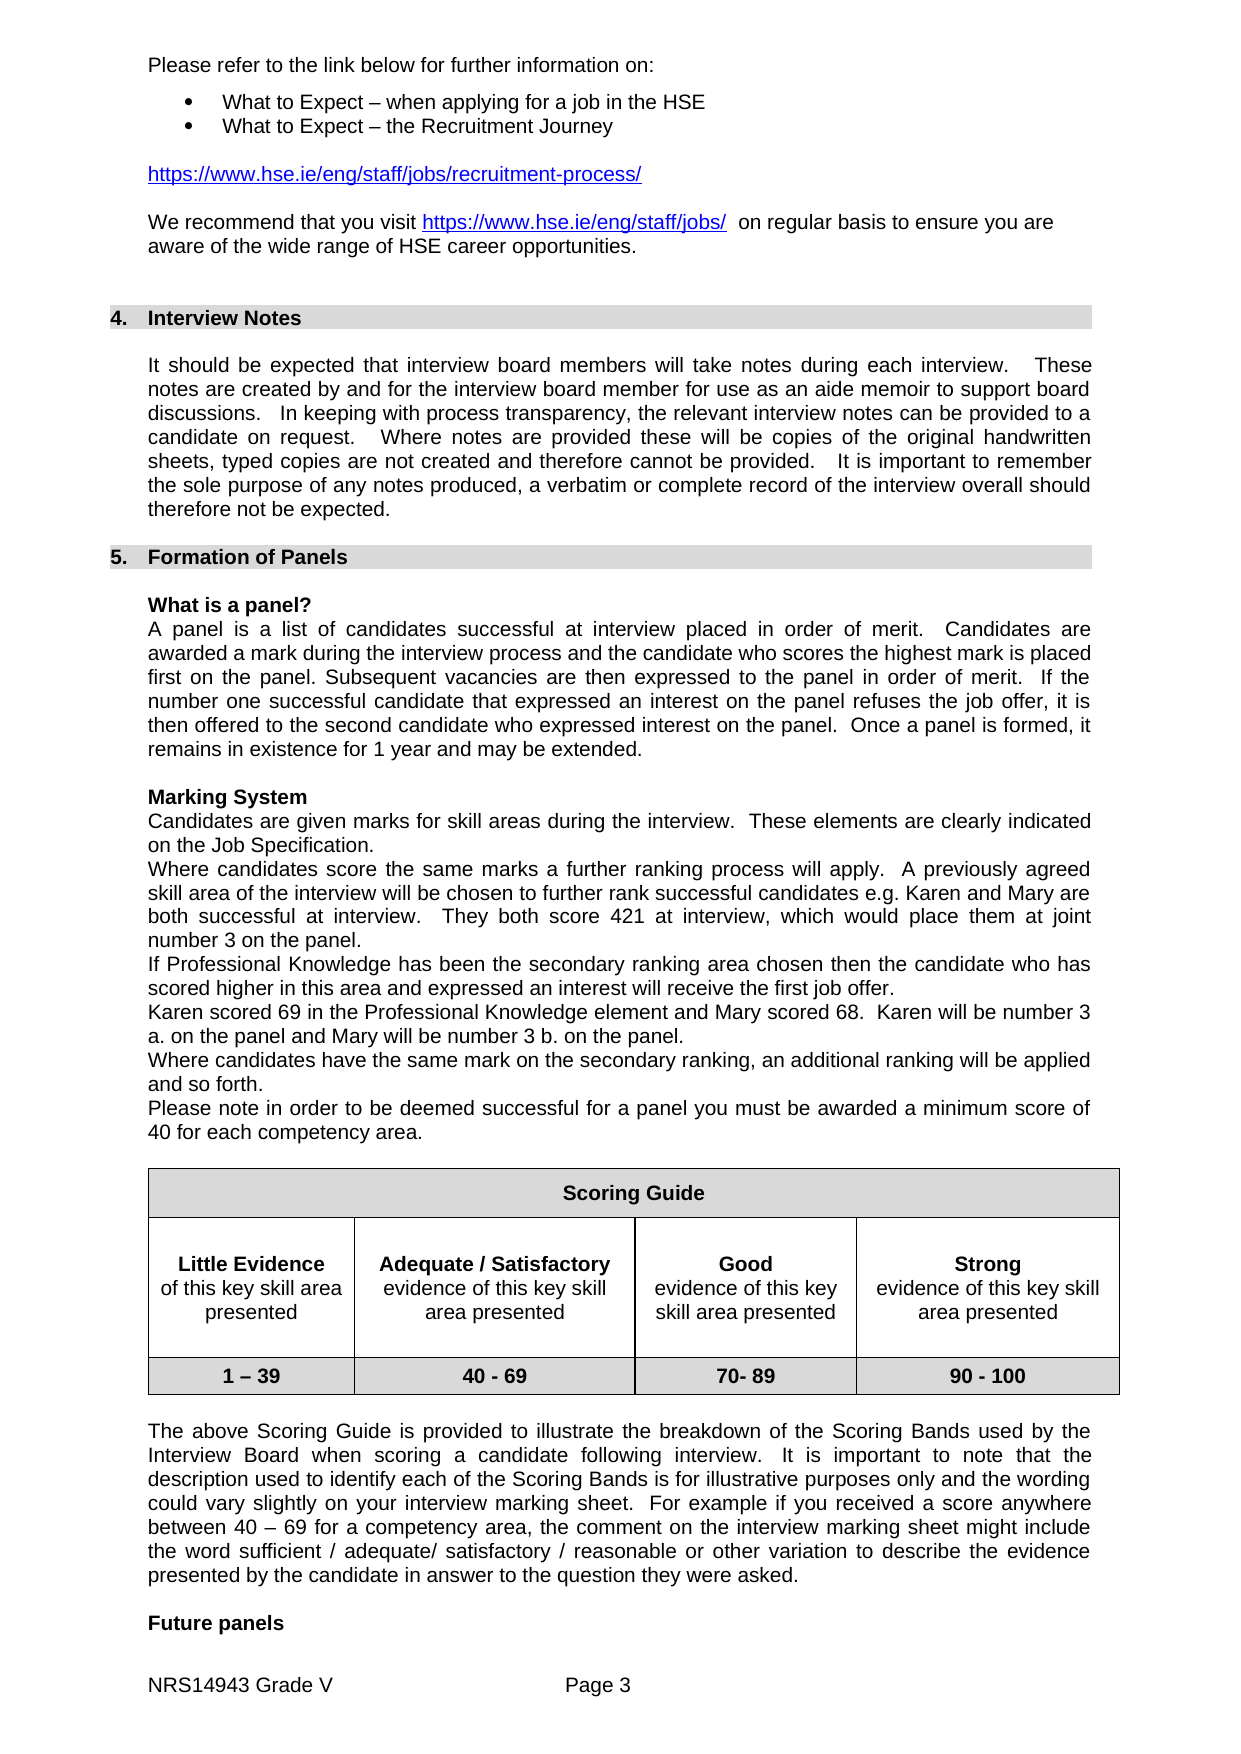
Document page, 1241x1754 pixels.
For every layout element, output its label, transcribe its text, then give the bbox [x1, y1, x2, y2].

table_cell Little Evidence of this key skill area presented [149, 1218, 354, 1357]
text Where candidates score the same marks a further ranking process will apply. A previously agreed skill area of the interview will be chosen to further rank successful candidates e.g. Karen and Mary are both successful at interview. They both score 421 at interview, which would place them at joint number 3 on the panel. [148, 856, 1092, 952]
text https://www.hse.ie/eng/staff/jobs/recruitment-process/ [148, 162, 1092, 186]
list What to Expect – the Recruitment Journey [185, 114, 1092, 138]
table_cell Strong evidence of this key skill area presented [857, 1218, 1119, 1357]
text Please note in order to be deemed successful for a panel you must be awarded a minimum score of 40 for each competency area. [148, 1096, 1092, 1144]
text If Professional Knowledge has been the secondary ranking area chosen then the candidate who has scored higher in this area and expressed an interest will receive the first job offer. [148, 952, 1092, 1000]
text What is a panel? [148, 593, 1092, 617]
list Formation of Panels [110, 545, 1092, 569]
table_cell Adequate / Satisfactory evidence of this key skill area presented [355, 1218, 634, 1357]
table_cell 40 - 69 [355, 1358, 634, 1394]
text Candidates are given marks for skill areas during the interview. These elements are clearly indicated on the Job Specification. [148, 808, 1092, 856]
table_cell 1 – 39 [149, 1358, 354, 1394]
list Interview Notes [110, 305, 1092, 329]
list What to Expect – when applying for a job in the HSE [185, 89, 1092, 114]
text A panel is a list of candidates successful at interview placed in order of merit. Candidates are awarded a mark during the interview process and the candidate who scores the highest mark is placed first on the panel. Subsequent vacancies are then expressed to the panel in order of merit. If the number one successful candidate that expressed an interest on the panel refuses the job offer, it is then offered to the second candidate who expressed interest on the panel. Once a panel is formed, it remains in existence for 1 year and may be extended. [148, 617, 1092, 761]
table_header Scoring Guide [149, 1169, 1119, 1217]
text Please refer to the link below for further information on: [148, 53, 1092, 77]
table_cell 90 - 100 [857, 1358, 1119, 1394]
text It should be expected that interview board members will take notes during each interview. These notes are created by and for the interview board member for use as an aide memoir to support board discussions. In keeping with process transparency, the relevant interview notes can be provided to a candidate on request. Where notes are provided these will be copies of the original handwritten sheets, typed copies are not created and therefore cannot be provided. It is important to remember the sole purpose of any notes produced, a verbatim or complete record of the interview overall should therefore not be expected. [148, 353, 1092, 521]
text Karen scored 69 in the Professional Knowledge element and Mary scored 68. Karen will be number 3 a. on the panel and Mary will be number 3 b. on the panel. [148, 1000, 1092, 1048]
table_cell 70- 89 [636, 1358, 856, 1394]
text The above Scoring Guide is provided to illustrate the breakdown of the Scoring Bands used by the Interview Board when scoring a candidate following interview. It is important to note that the description used to identify each of the Scoring Bands is for illustrative purposes only and the wording could vary slightly on your interview marking sheet. For example if you received a score anywhere between 40 – 69 for a competency area, the comment on the interview marking sheet might include the word sufficient / adequate/ satisfactory / reasonable or other variation to describe the evidence presented by the candidate in answer to the question they were asked. [148, 1419, 1092, 1587]
text We recommend that you visit https://www.hse.ie/eng/staff/jobs/ on regular basis to ensure you are aware of the wide range of HSE career opportunities. [148, 209, 1092, 257]
text Where candidates have the same mark on the secondary ranking, an additional ranking will be applied and so forth. [148, 1048, 1092, 1096]
text Marking System [148, 784, 1092, 808]
table_cell Good evidence of this key skill area presented [636, 1218, 856, 1357]
text Future panels [148, 1611, 1092, 1635]
